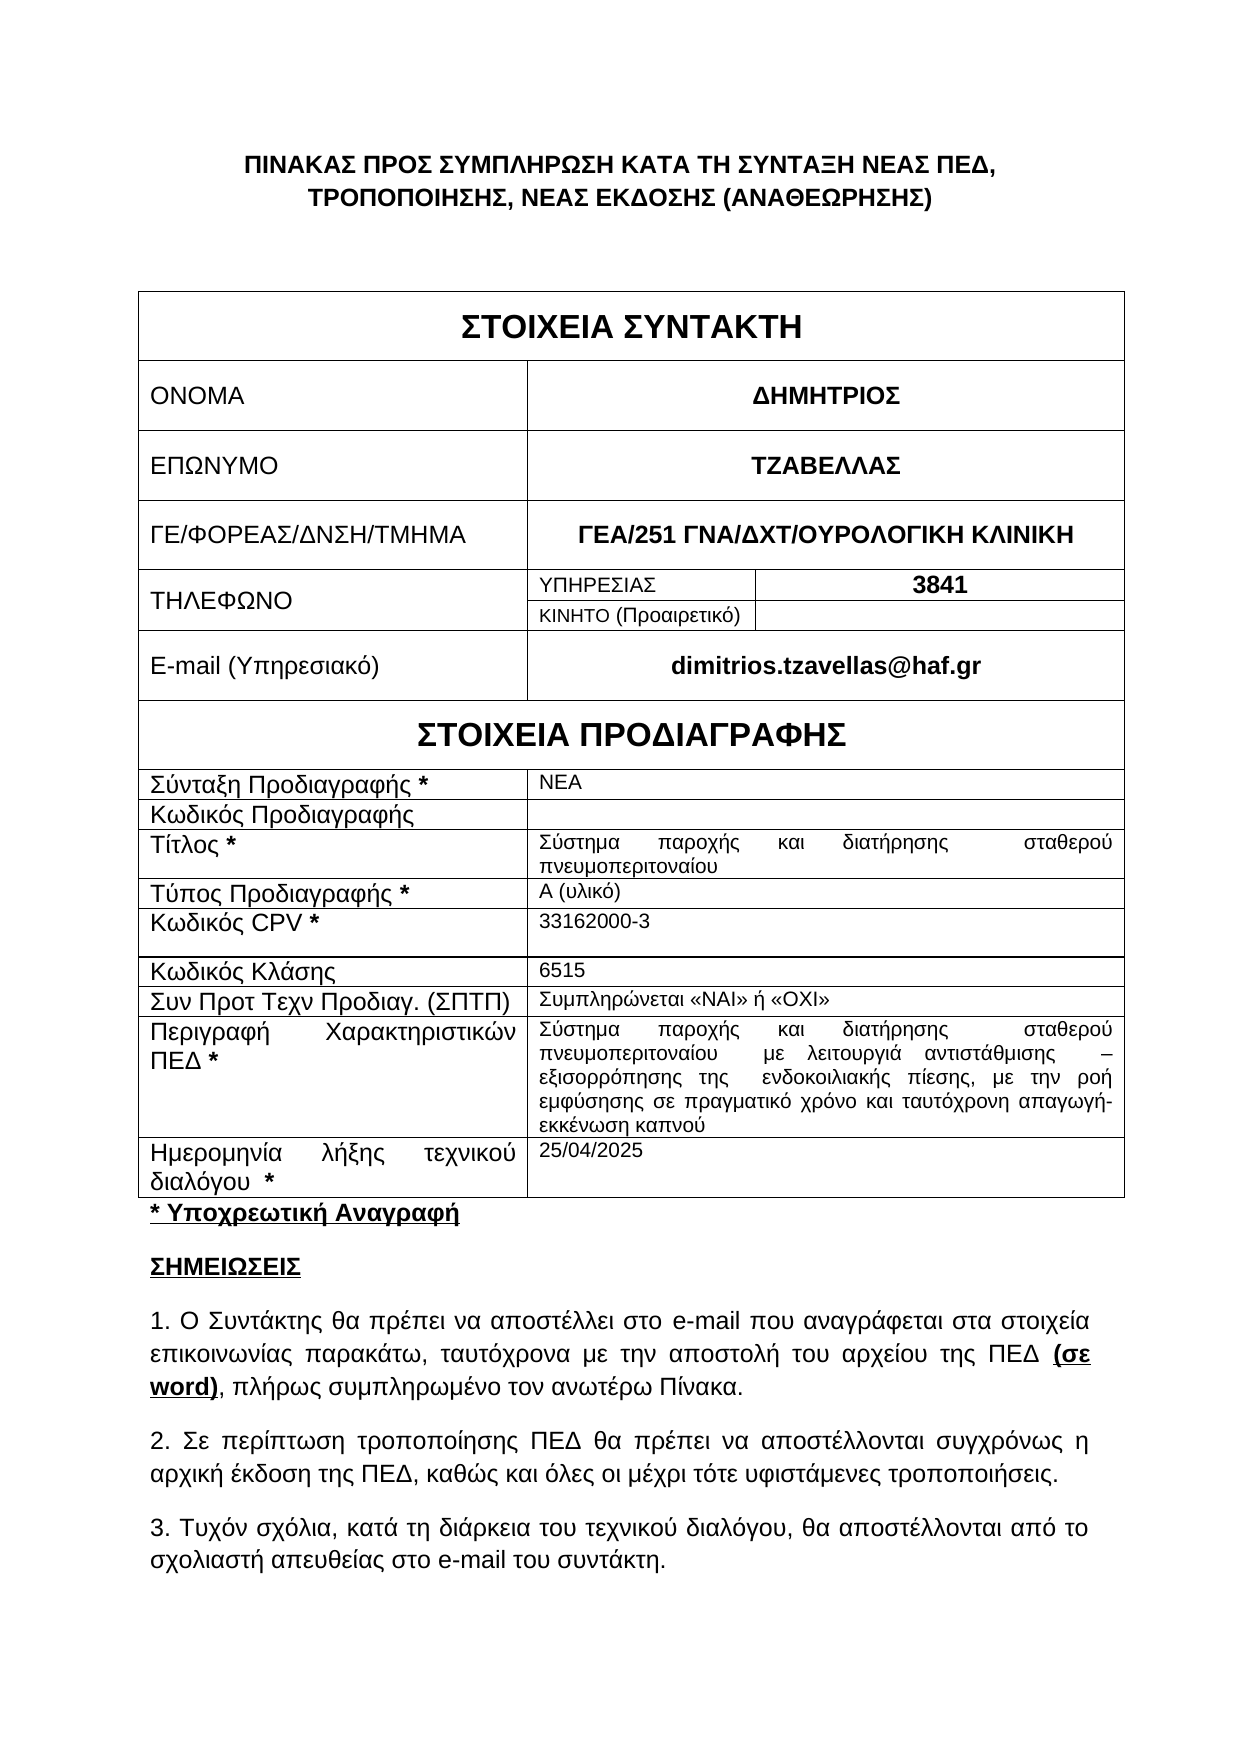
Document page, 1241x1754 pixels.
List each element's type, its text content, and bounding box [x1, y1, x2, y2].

table_cell ΚΙΝΗΤΟ (Προαιρετικό) [528, 601, 755, 630]
table_cell ΟΝΟΜΑ [139, 361, 527, 430]
table_cell Συν Προτ Τεχν Προδιαγ. (ΣΠΤΠ) [139, 987, 527, 1016]
table_cell Σύστημα παροχής και διατήρησης σταθερού πνευμοπεριτοναίου με λειτουργιά αντιστάθμισης – εξισορρόπησης της ενδοκοιλιακής πίεσης, με την ροή εμφύσησης σε πραγματικό χρόνο και ταυτόχρονη απαγωγή-εκκένωση καπνού [528, 1017, 1124, 1137]
text 3. Τυχόν σχόλια, κατά τη διάρκεια του τεχνικού διαλόγου, θα αποστέλλονται από το σχολιαστή απευθείας στο e-mail του συντάκτη. [150, 1512, 1090, 1574]
table_cell Κωδικός Προδιαγραφής [139, 800, 527, 829]
table_cell 25/04/2025 [528, 1138, 1124, 1197]
table_cell Κωδικός Κλάσης [139, 958, 527, 986]
table_cell ΣΤΟΙΧΕΙΑ ΠΡΟΔΙΑΓΡΑΦΗΣ [139, 701, 1124, 769]
table_cell Συμπληρώνεται «ΝΑΙ» ή «ΟΧΙ» [528, 987, 1124, 1016]
table_cell Σύνταξη Προδιαγραφής * [139, 770, 527, 799]
text ΣΗΜΕΙΩΣΕΙΣ [150, 1252, 1090, 1281]
table_cell ΓΕ/ΦΟΡΕΑΣ/ΔΝΣΗ/ΤΜΗΜΑ [139, 501, 527, 569]
table_cell ΕΠΩΝΥΜΟ [139, 431, 527, 499]
text 2. Σε περίπτωση τροποποίησης ΠΕΔ θα πρέπει να αποστέλλονται συγχρόνως η αρχική έκδοση της ΠΕΔ, καθώς και όλες οι μέχρι τότε υφιστάμενες τροποποιήσεις. [150, 1426, 1090, 1487]
table_cell ΤΖΑΒΕΛΛΑΣ [528, 431, 1124, 499]
text 1. Ο Συντάκτης θα πρέπει να αποστέλλει στο e-mail που αναγράφεται στα στοιχεία επικοινωνίας παρακάτω, ταυτόχρονα με την αποστολή του αρχείου της ΠΕΔ (σε word), πλήρως συμπληρωμένο τον ανωτέρω Πίνακα. [150, 1306, 1090, 1401]
table_cell ΤΗΛΕΦΩΝΟ [139, 570, 527, 630]
table_cell Ημερομηνία λήξης τεχνικού διαλόγου * [139, 1138, 527, 1197]
table_cell ΥΠΗΡΕΣΙΑΣ [528, 570, 755, 599]
table_cell ΔΗΜΗΤΡΙΟΣ [528, 361, 1124, 430]
table_cell ΓΕΑ/251 ΓΝΑ/ΔΧΤ/ΟΥΡΟΛΟΓΙΚΗ ΚΛΙΝΙΚΗ [528, 501, 1124, 569]
table_cell [528, 800, 1124, 829]
table_cell Τύπος Προδιαγραφής * [139, 879, 527, 907]
table_cell Α (υλικό) [528, 879, 1124, 907]
table_cell Κωδικός CPV * [139, 909, 527, 956]
table_header ΣΤΟΙΧΕΙΑ ΣΥΝΤΑΚΤΗ [139, 292, 1124, 360]
table_cell ΝΕΑ [528, 770, 1124, 799]
table_cell 6515 [528, 958, 1124, 986]
table_cell E-mail (Υπηρεσιακό) [139, 631, 527, 699]
text * Υποχρεωτική Αναγραφή [150, 1198, 1090, 1227]
text ΠΙΝΑΚΑΣ ΠΡΟΣ ΣΥΜΠΛΗΡΩΣΗ ΚΑΤΑ ΤΗ ΣΥΝΤΑΞΗ ΝΕΑΣ ΠΕΔ, ΤΡΟΠΟΠΟΙΗΣΗΣ, ΝΕΑΣ ΕΚΔΟΣΗΣ (ΑΝΑΘΕΩΡΗΣΗΣ) [150, 150, 1090, 212]
table_cell Περιγραφή Χαρακτηριστικών ΠΕΔ * [139, 1017, 527, 1137]
table_cell Σύστημα παροχής και διατήρησης σταθερού πνευμοπεριτοναίου [528, 830, 1124, 878]
table_cell Τίτλος * [139, 830, 527, 878]
table_cell [756, 601, 1124, 630]
table_cell 3841 [756, 570, 1124, 599]
table_cell dimitrios.tzavellas@haf.gr [528, 631, 1124, 699]
table_cell 33162000-3 [528, 909, 1124, 956]
